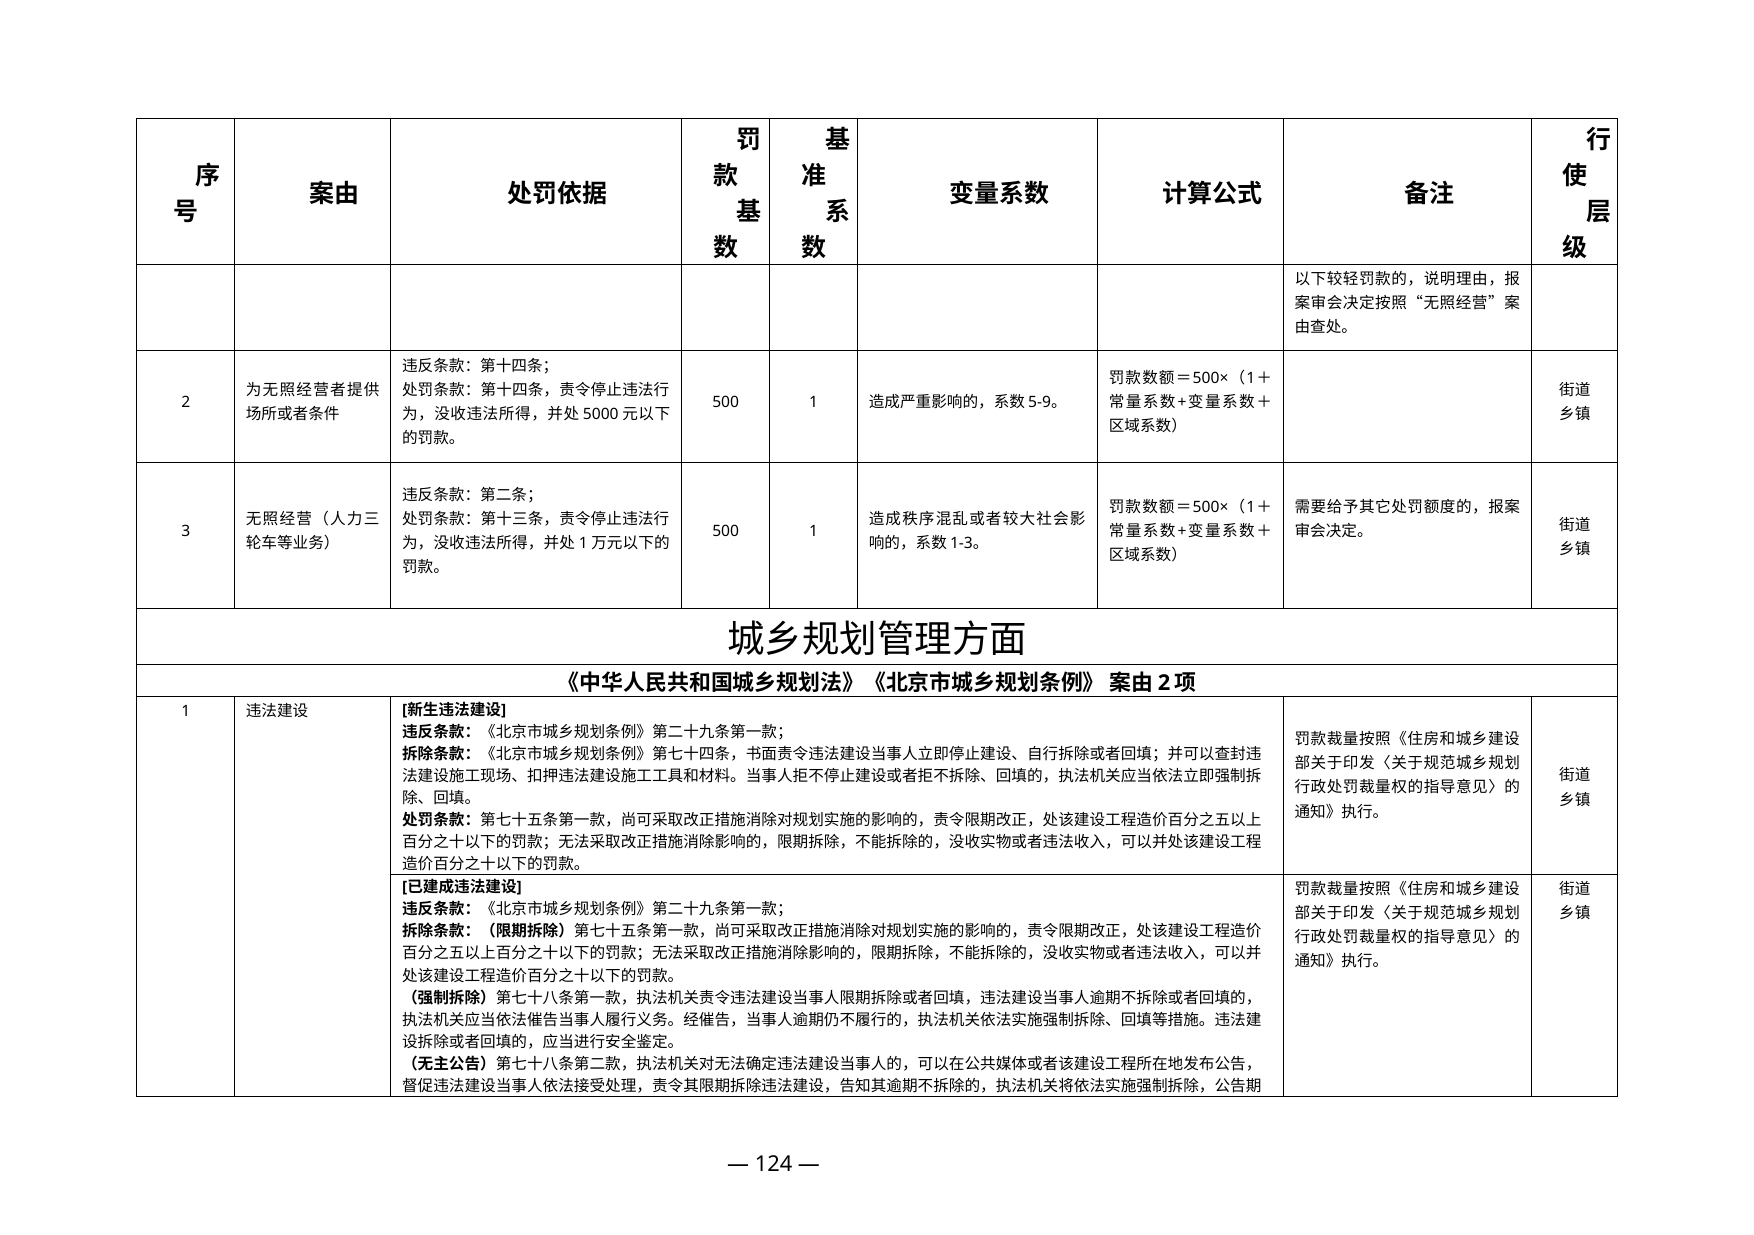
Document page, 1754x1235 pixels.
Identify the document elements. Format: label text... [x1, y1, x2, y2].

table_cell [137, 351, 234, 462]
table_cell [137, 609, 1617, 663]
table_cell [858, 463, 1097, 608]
table_header 序号 [137, 119, 234, 264]
table_header 罚款 基数 [682, 119, 769, 264]
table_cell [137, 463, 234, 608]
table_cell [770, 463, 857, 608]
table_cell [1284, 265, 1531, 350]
table_header 处罚依据 [391, 119, 681, 264]
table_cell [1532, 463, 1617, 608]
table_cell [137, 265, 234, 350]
table_header 变量系数 [858, 119, 1097, 264]
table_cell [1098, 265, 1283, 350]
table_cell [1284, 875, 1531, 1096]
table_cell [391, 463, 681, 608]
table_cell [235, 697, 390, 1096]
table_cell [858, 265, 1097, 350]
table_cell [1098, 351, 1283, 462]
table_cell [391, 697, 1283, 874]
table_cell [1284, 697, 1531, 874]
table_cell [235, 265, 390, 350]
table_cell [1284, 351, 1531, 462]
table_header 计算公式 [1098, 119, 1283, 264]
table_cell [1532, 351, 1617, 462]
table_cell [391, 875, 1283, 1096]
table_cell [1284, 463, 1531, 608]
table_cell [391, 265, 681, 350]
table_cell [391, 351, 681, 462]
table_header 案由 [235, 119, 390, 264]
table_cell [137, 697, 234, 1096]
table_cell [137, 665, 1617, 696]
table_header 基准 系数 [770, 119, 857, 264]
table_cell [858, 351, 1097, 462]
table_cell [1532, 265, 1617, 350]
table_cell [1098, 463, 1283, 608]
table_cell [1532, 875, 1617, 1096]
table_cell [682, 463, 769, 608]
table_header 行使 层级 [1532, 119, 1617, 264]
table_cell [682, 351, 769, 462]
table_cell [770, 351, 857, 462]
table_header 备注 [1284, 119, 1531, 264]
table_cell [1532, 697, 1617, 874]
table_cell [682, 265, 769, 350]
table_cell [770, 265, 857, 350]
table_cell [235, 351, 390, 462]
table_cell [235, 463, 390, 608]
